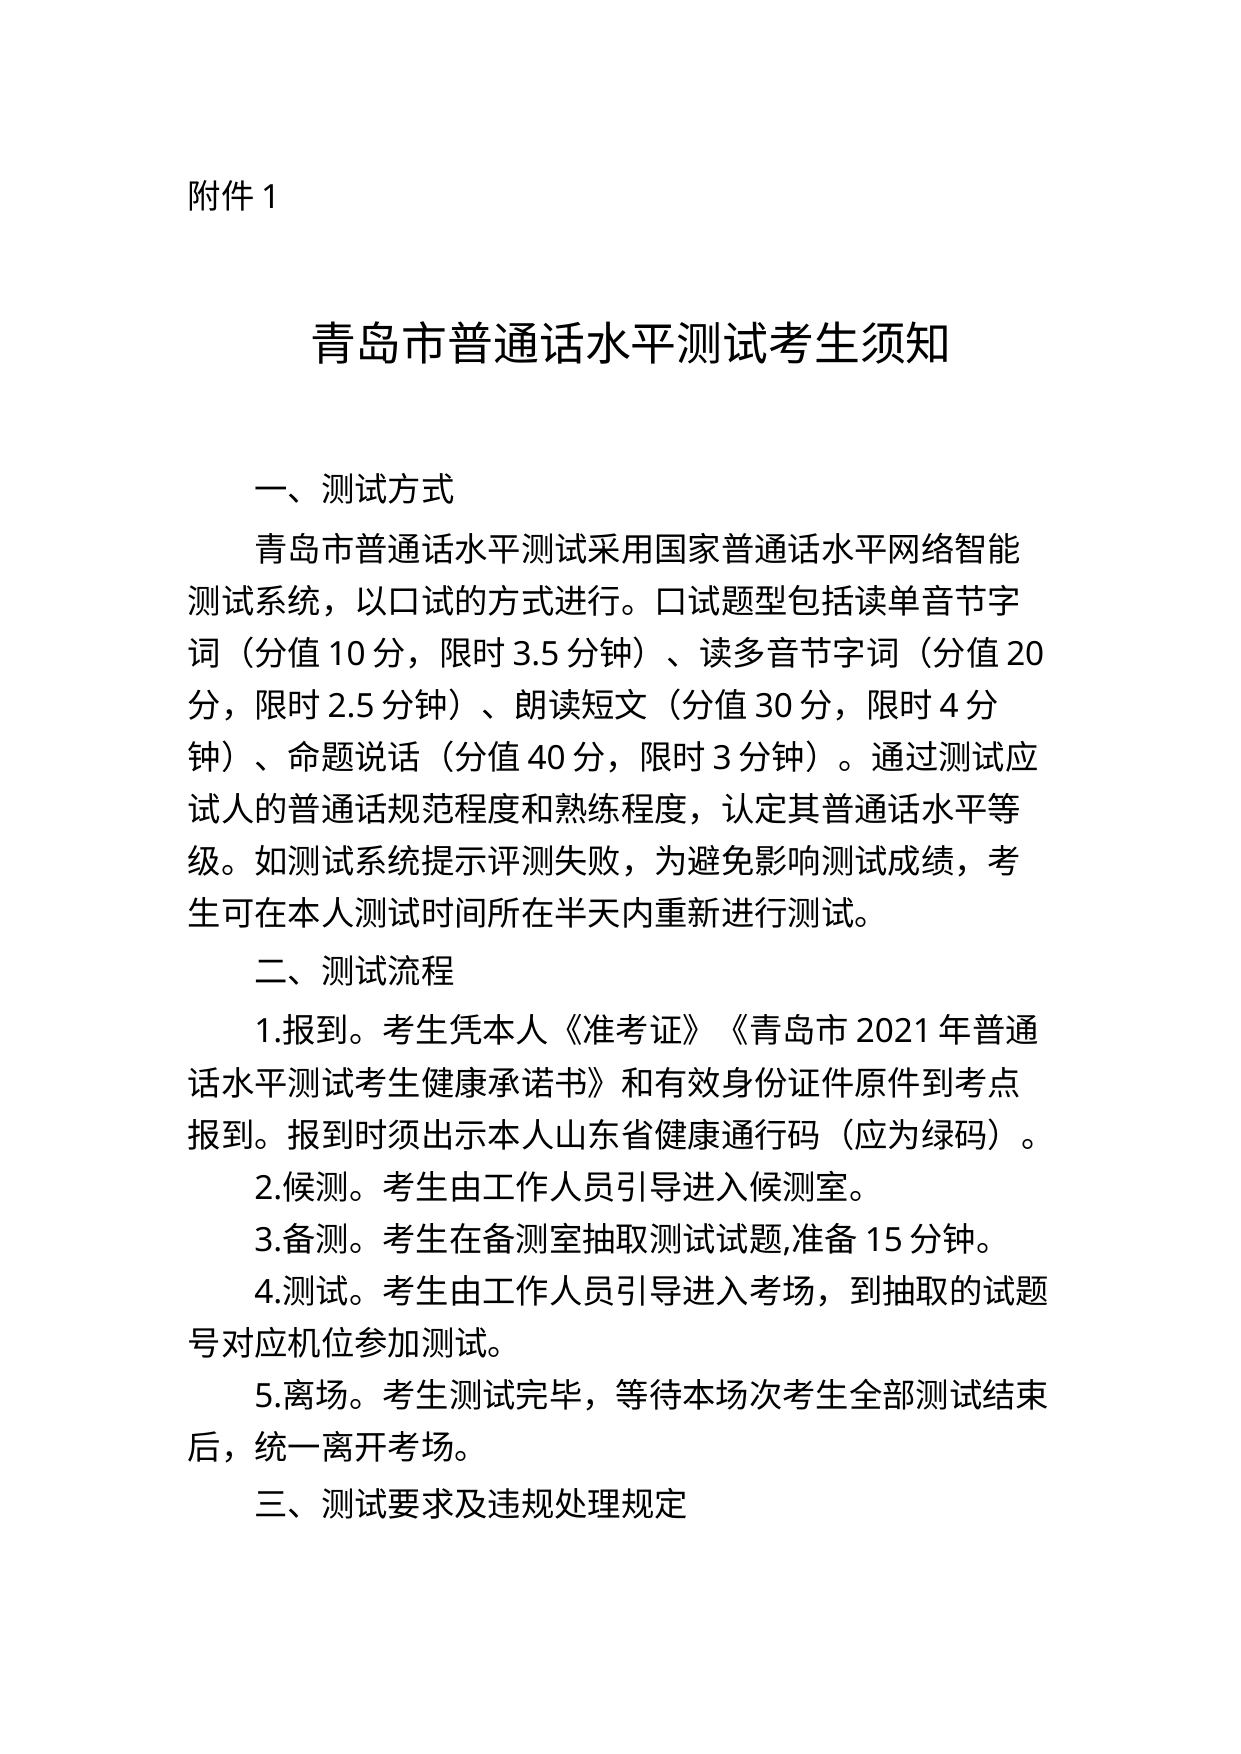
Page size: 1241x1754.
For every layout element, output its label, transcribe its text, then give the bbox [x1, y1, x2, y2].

text 一、测试方式 [187, 454, 1053, 519]
text 青岛市普通话水平测试考生须知 [187, 292, 1053, 389]
text 2.候测。考生由工作人员引导进入候测室。 [187, 1157, 1053, 1209]
text 二、测试流程 [187, 936, 1053, 1001]
text 3.备测。考生在备测室抽取测试试题,准备15分钟。 [187, 1209, 1053, 1262]
text 4.测试。考生由工作人员引导进入考场，到抽取的试题号对应机位参加测试。 [187, 1262, 1053, 1366]
text 三、测试要求及违规处理规定 [187, 1470, 1053, 1535]
text 1.报到。考生凭本人《准考证》《青岛市2021年普通话水平测试考生健康承诺书》和有效身份证件原件到考点报到。报到时须出示本人山东省健康通行码（应为绿码）。 [187, 1001, 1053, 1157]
text 附件1 [187, 162, 1053, 227]
text 5.离场。考生测试完毕，等待本场次考生全部测试结束后，统一离开考场。 [187, 1366, 1053, 1470]
text 青岛市普通话水平测试采用国家普通话水平网络智能测试系统，以口试的方式进行。口试题型包括读单音节字词（分值10分，限时3.5分钟）、读多音节字词（分值20分，限时2.5分钟）、朗读短文（分值30分，限时4分钟）、命题说话（分值40分，限时3分钟）。通过测试应试人的普通话规范程度和熟练程度，认定其普通话水平等级。如测试系统提示评测失败，为避免影响测试成绩，考生可在本人测试时间所在半天内重新进行测试。 [187, 519, 1053, 936]
